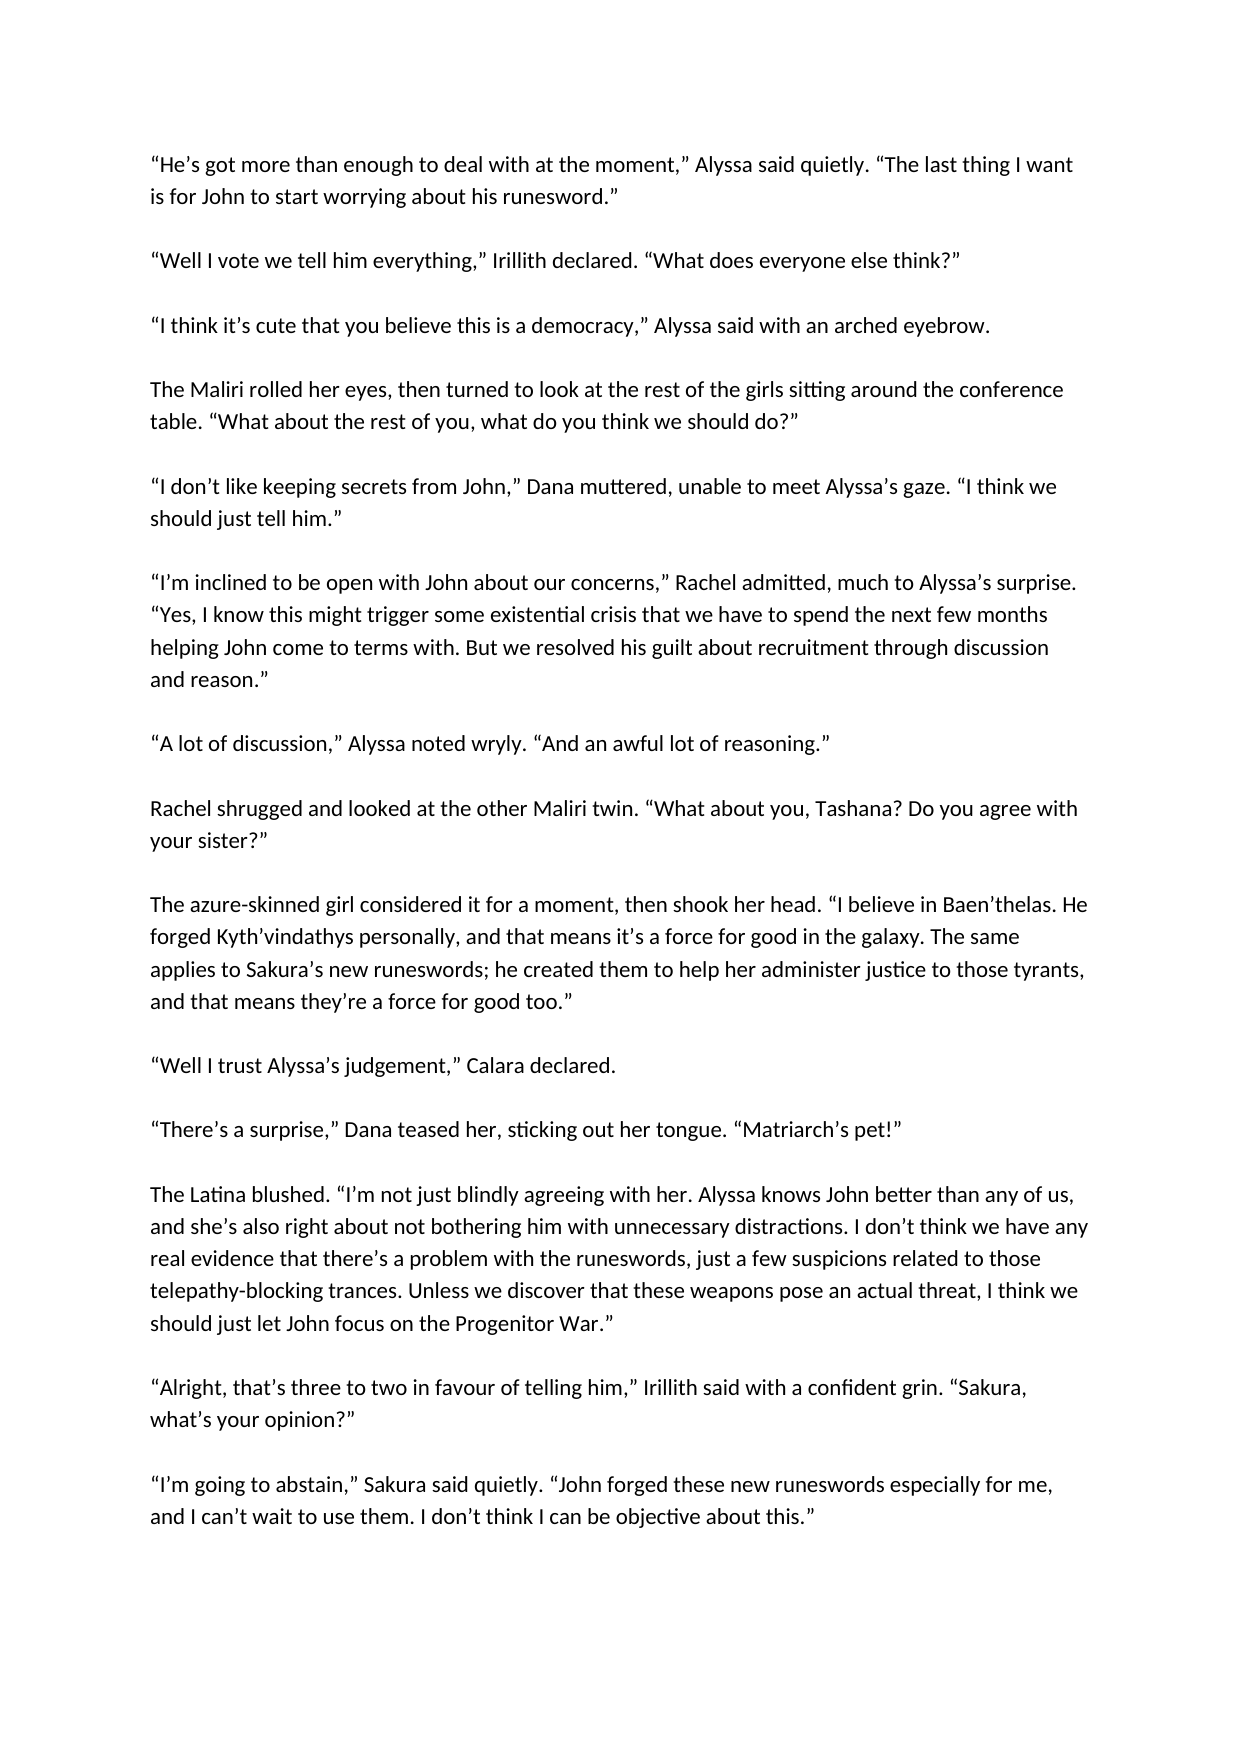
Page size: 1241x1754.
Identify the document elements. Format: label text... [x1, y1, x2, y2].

text “Well I vote we tell him everything,” Irillith declared. “What does everyone else think?” [150, 247, 1090, 274]
text The azure-skinned girl considered it for a moment, then shook her head. “I believe in Baen’thelas. He forged Kyth’vindathys personally, and that means it’s a force for good in the galaxy. The same applies to Sakura’s new runeswords; he created them to help her administer justice to those tyrants, and that means they’re a force for good too.” [150, 890, 1090, 1015]
text “Well I trust Alyssa’s judgement,” Calara declared. [150, 1051, 1090, 1079]
text “I think it’s cute that you believe this is a democracy,” Alyssa said with an arched eyebrow. [150, 311, 1090, 339]
text “I’m going to abstain,” Sakura said quietly. “John forged these new runeswords especially for me, and I can’t wait to use them. I don’t think I can be objective about this.” [150, 1470, 1090, 1530]
text “He’s got more than enough to deal with at the moment,” Alyssa said quietly. “The last thing I want is for John to start worrying about his runesword.” [150, 150, 1090, 210]
text “Alright, that’s three to two in favour of telling him,” Irillith said with a confident grin. “Sakura, what’s your opinion?” [150, 1373, 1090, 1433]
text “A lot of discussion,” Alyssa noted wryly. “And an awful lot of reasoning.” [150, 729, 1090, 757]
text “I don’t like keeping secrets from John,” Dana muttered, unable to meet Alyssa’s gaze. “I think we should just tell him.” [150, 472, 1090, 532]
text The Maliri rolled her eyes, then turned to look at the rest of the girls sitting around the conference table. “What about the rest of you, what do you think we should do?” [150, 375, 1090, 436]
text “I’m inclined to be open with John about our concerns,” Rachel admitted, much to Alyssa’s surprise. “Yes, I know this might trigger some existential crisis that we have to spend the next few months helping John come to terms with. But we resolved his guilt about recruitment through discussion and reason.” [150, 568, 1090, 693]
text Rachel shrugged and looked at the other Maliri twin. “What about you, Tashana? Do you agree with your sister?” [150, 794, 1090, 854]
text The Latina blushed. “I’m not just blindly agreeing with her. Alyssa knows John better than any of us, and she’s also right about not bothering him with unnecessary distractions. I don’t think we have any real evidence that there’s a problem with the runeswords, just a few suspicions related to those telepathy-blocking trances. Unless we discover that these weapons pose an actual threat, I think we should just let John focus on the Progenitor War.” [150, 1180, 1090, 1337]
text “There’s a surprise,” Dana teased her, sticking out her tongue. “Matriarch’s pet!” [150, 1116, 1090, 1144]
